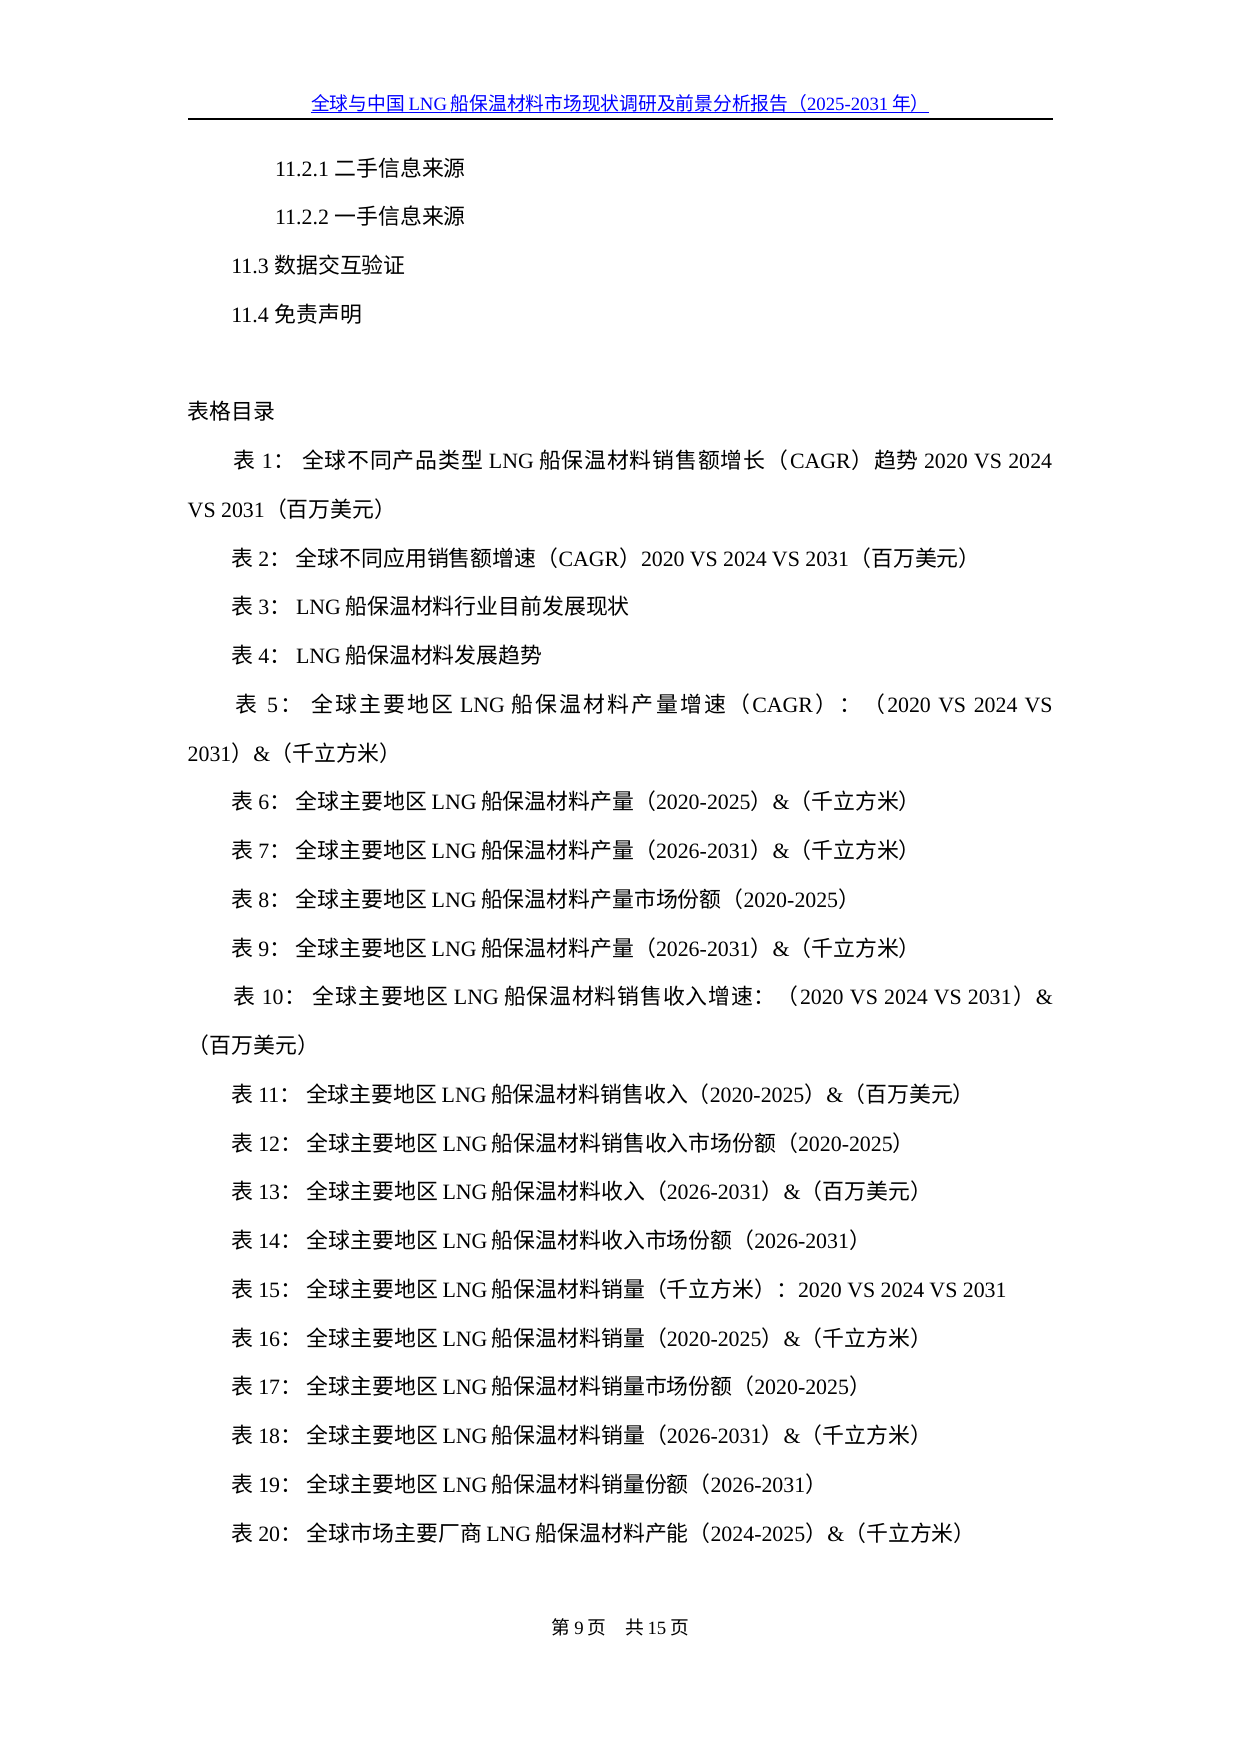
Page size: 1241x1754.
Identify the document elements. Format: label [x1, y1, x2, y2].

text [187, 150, 1053, 1548]
